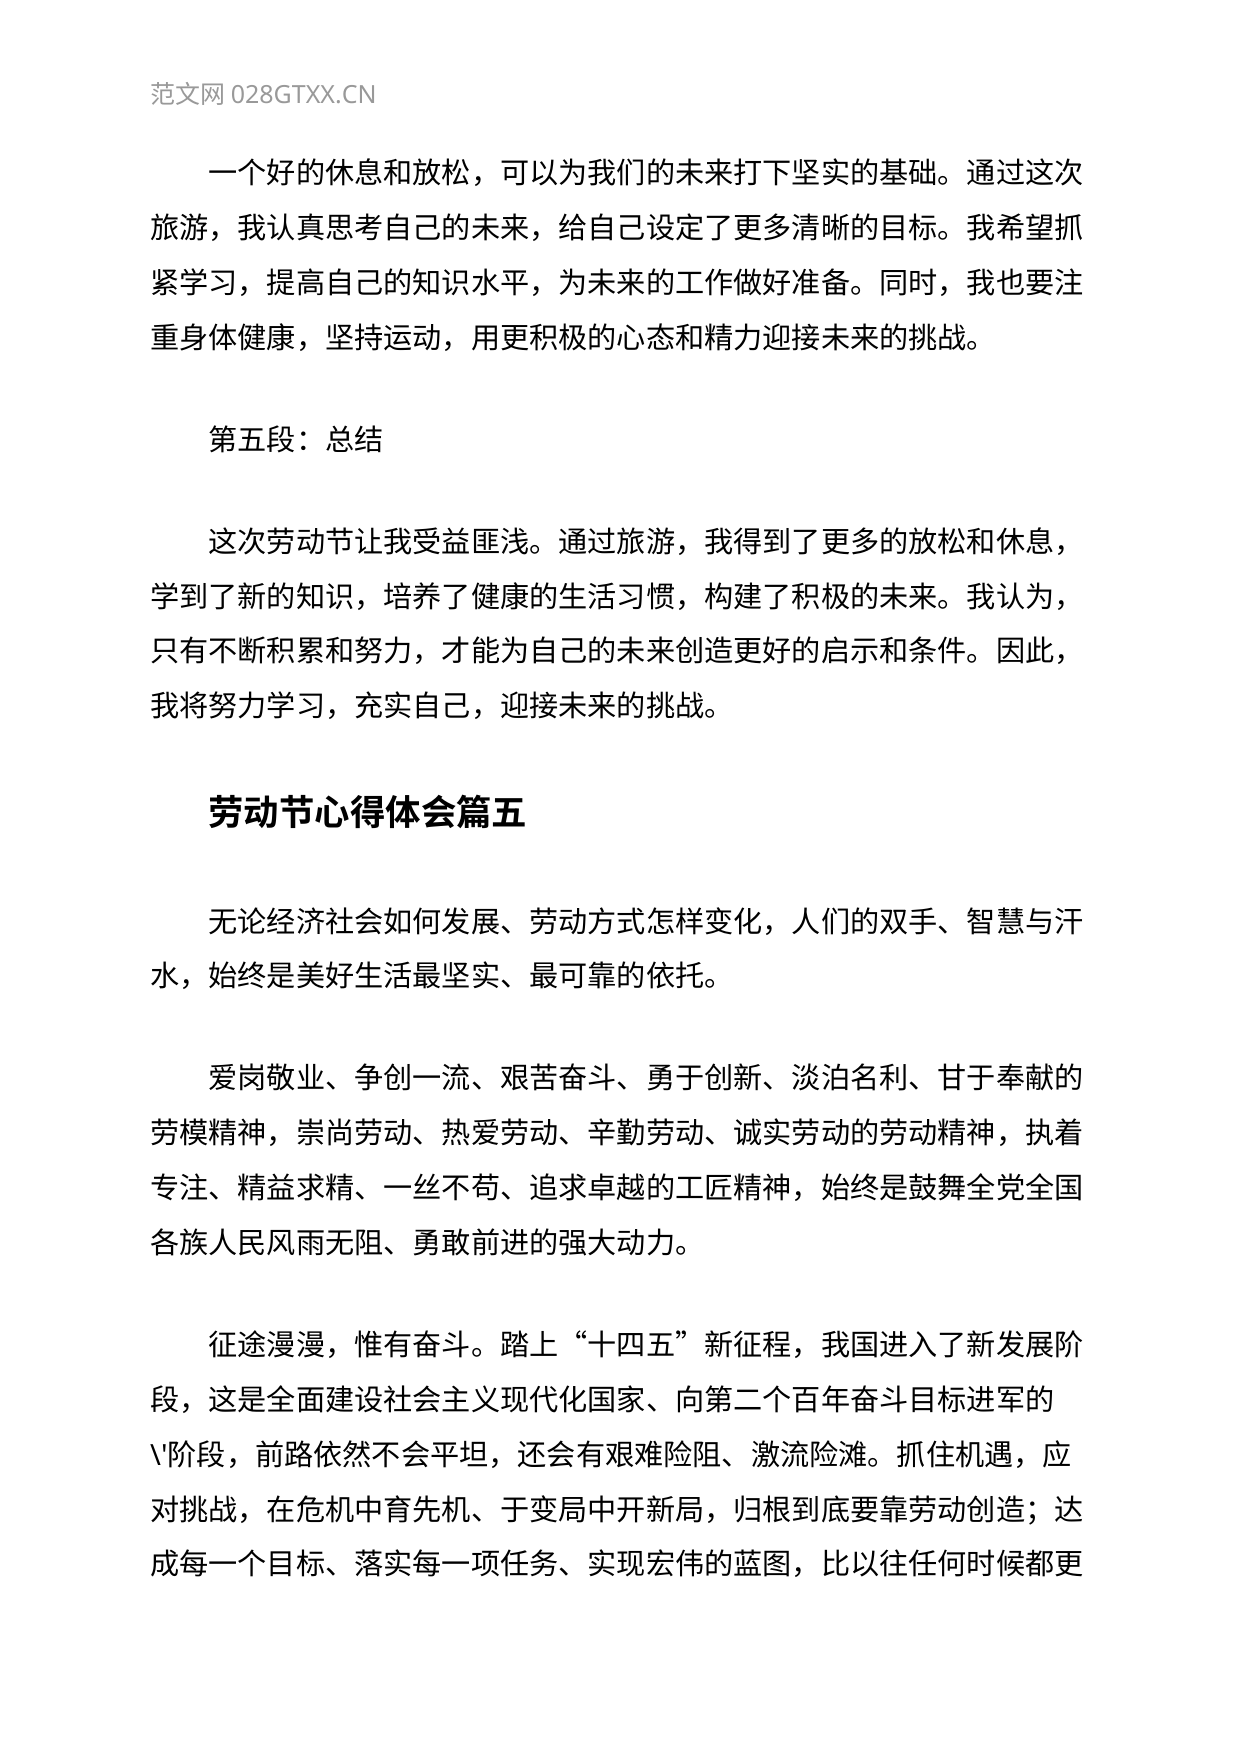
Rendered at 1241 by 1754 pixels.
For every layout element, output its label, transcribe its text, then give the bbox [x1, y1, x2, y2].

text 劳动节心得体会篇五 [150, 785, 1090, 836]
text 这次劳动节让我受益匪浅。通过旅游，我得到了更多的放松和休息，学到了新的知识，培养了健康的生活习惯，构建了积极的未来。我认为，只有不断积累和努力，才能为自己的未来创造更好的启示和条件。因此，我将努力学习，充实自己，迎接未来的挑战。 [150, 518, 1090, 725]
text 无论经济社会如何发展、劳动方式怎样变化，人们的双手、智慧与汗水，始终是美好生活最坚实、最可靠的依托。 [150, 898, 1090, 995]
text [150, 1321, 1090, 1583]
text 一个好的休息和放松，可以为我们的未来打下坚实的基础。通过这次旅游，我认真思考自己的未来，给自己设定了更多清晰的目标。我希望抓紧学习，提高自己的知识水平，为未来的工作做好准备。同时，我也要注重身体健康，坚持运动，用更积极的心态和精力迎接未来的挑战。 [150, 150, 1090, 357]
text 第五段：总结 [150, 416, 1090, 459]
text 爱岗敬业、争创一流、艰苦奋斗、勇于创新、淡泊名利、甘于奉献的劳模精神，崇尚劳动、热爱劳动、辛勤劳动、诚实劳动的劳动精神，执着专注、精益求精、一丝不苟、追求卓越的工匠精神，始终是鼓舞全党全国各族人民风雨无阻、勇敢前进的强大动力。 [150, 1055, 1090, 1262]
